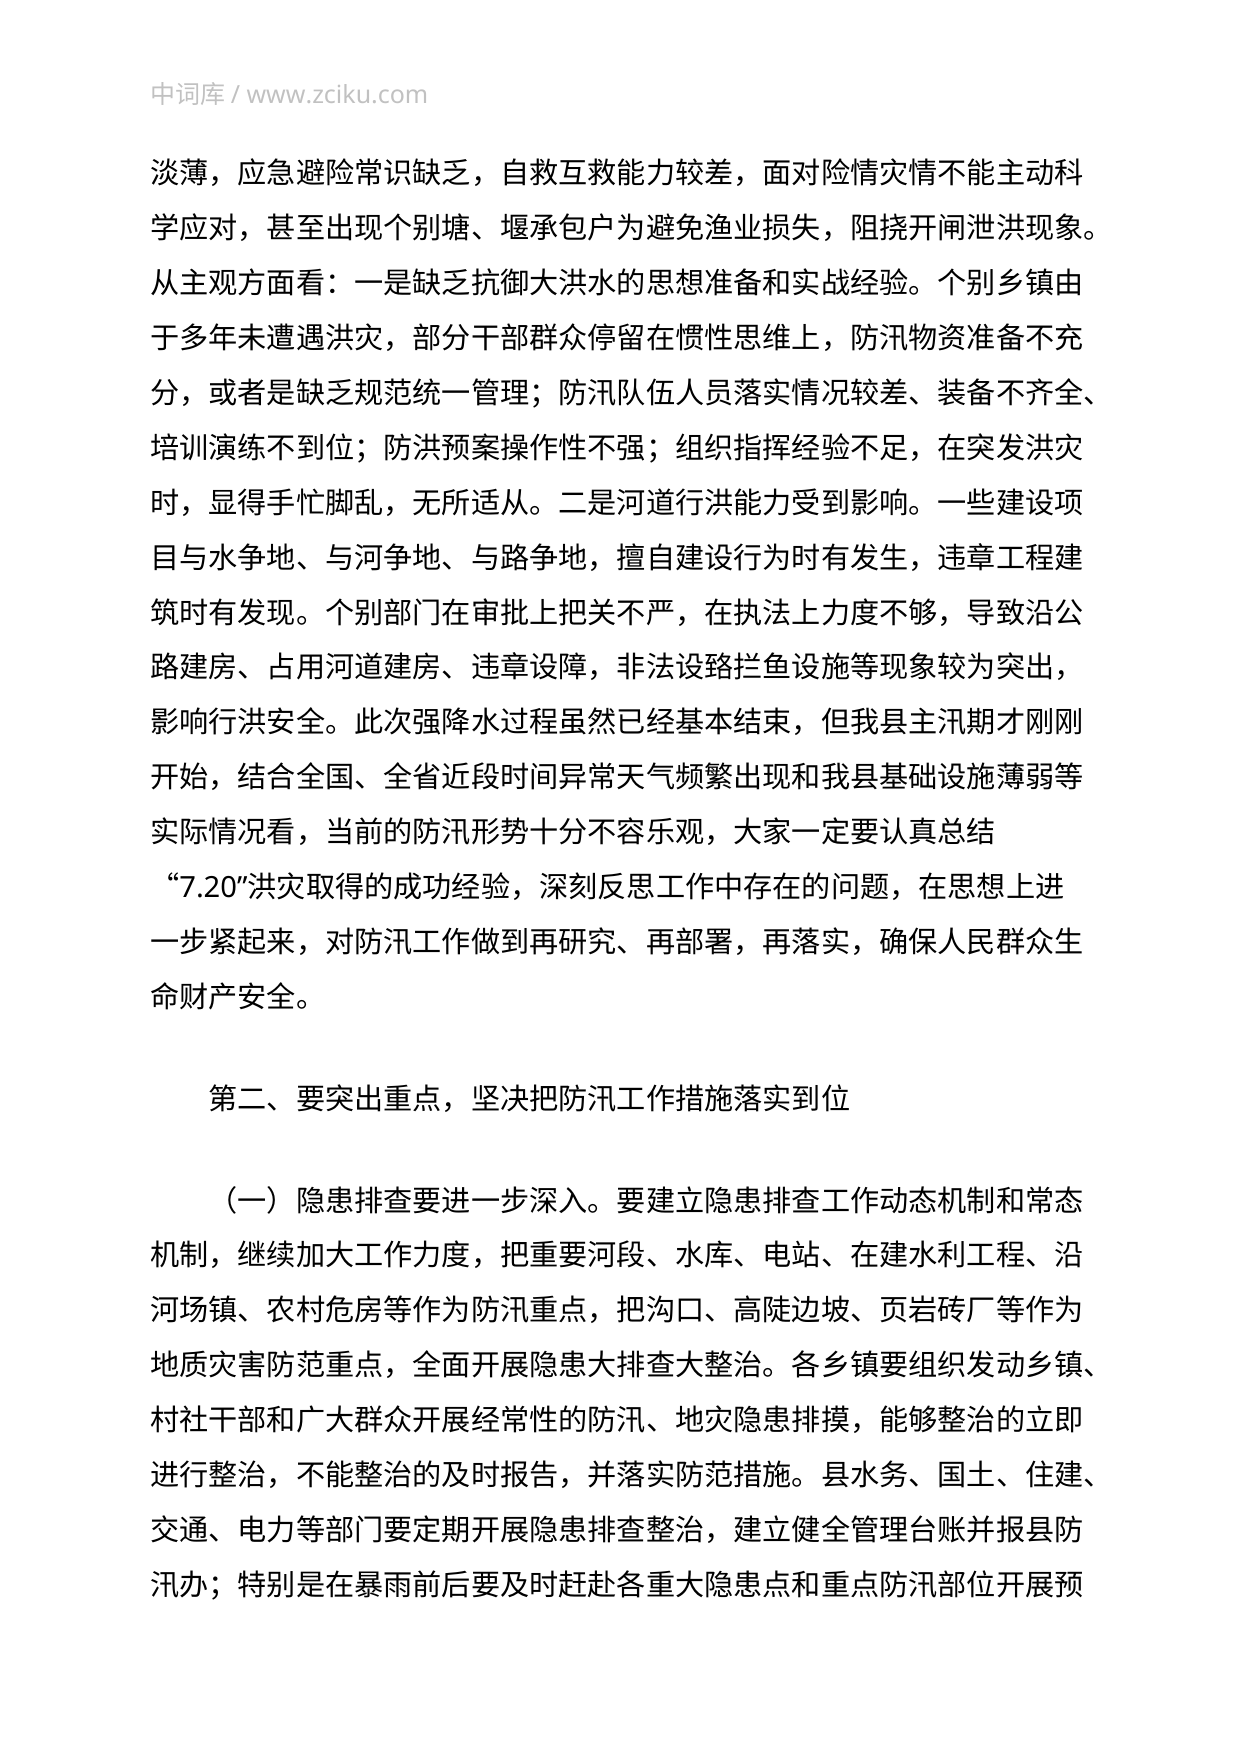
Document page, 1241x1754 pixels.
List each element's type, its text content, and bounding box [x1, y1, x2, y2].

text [150, 150, 1090, 1016]
text 第二、要突出重点，坚决把防汛工作措施落实到位 [150, 1075, 1090, 1118]
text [150, 1177, 1090, 1604]
